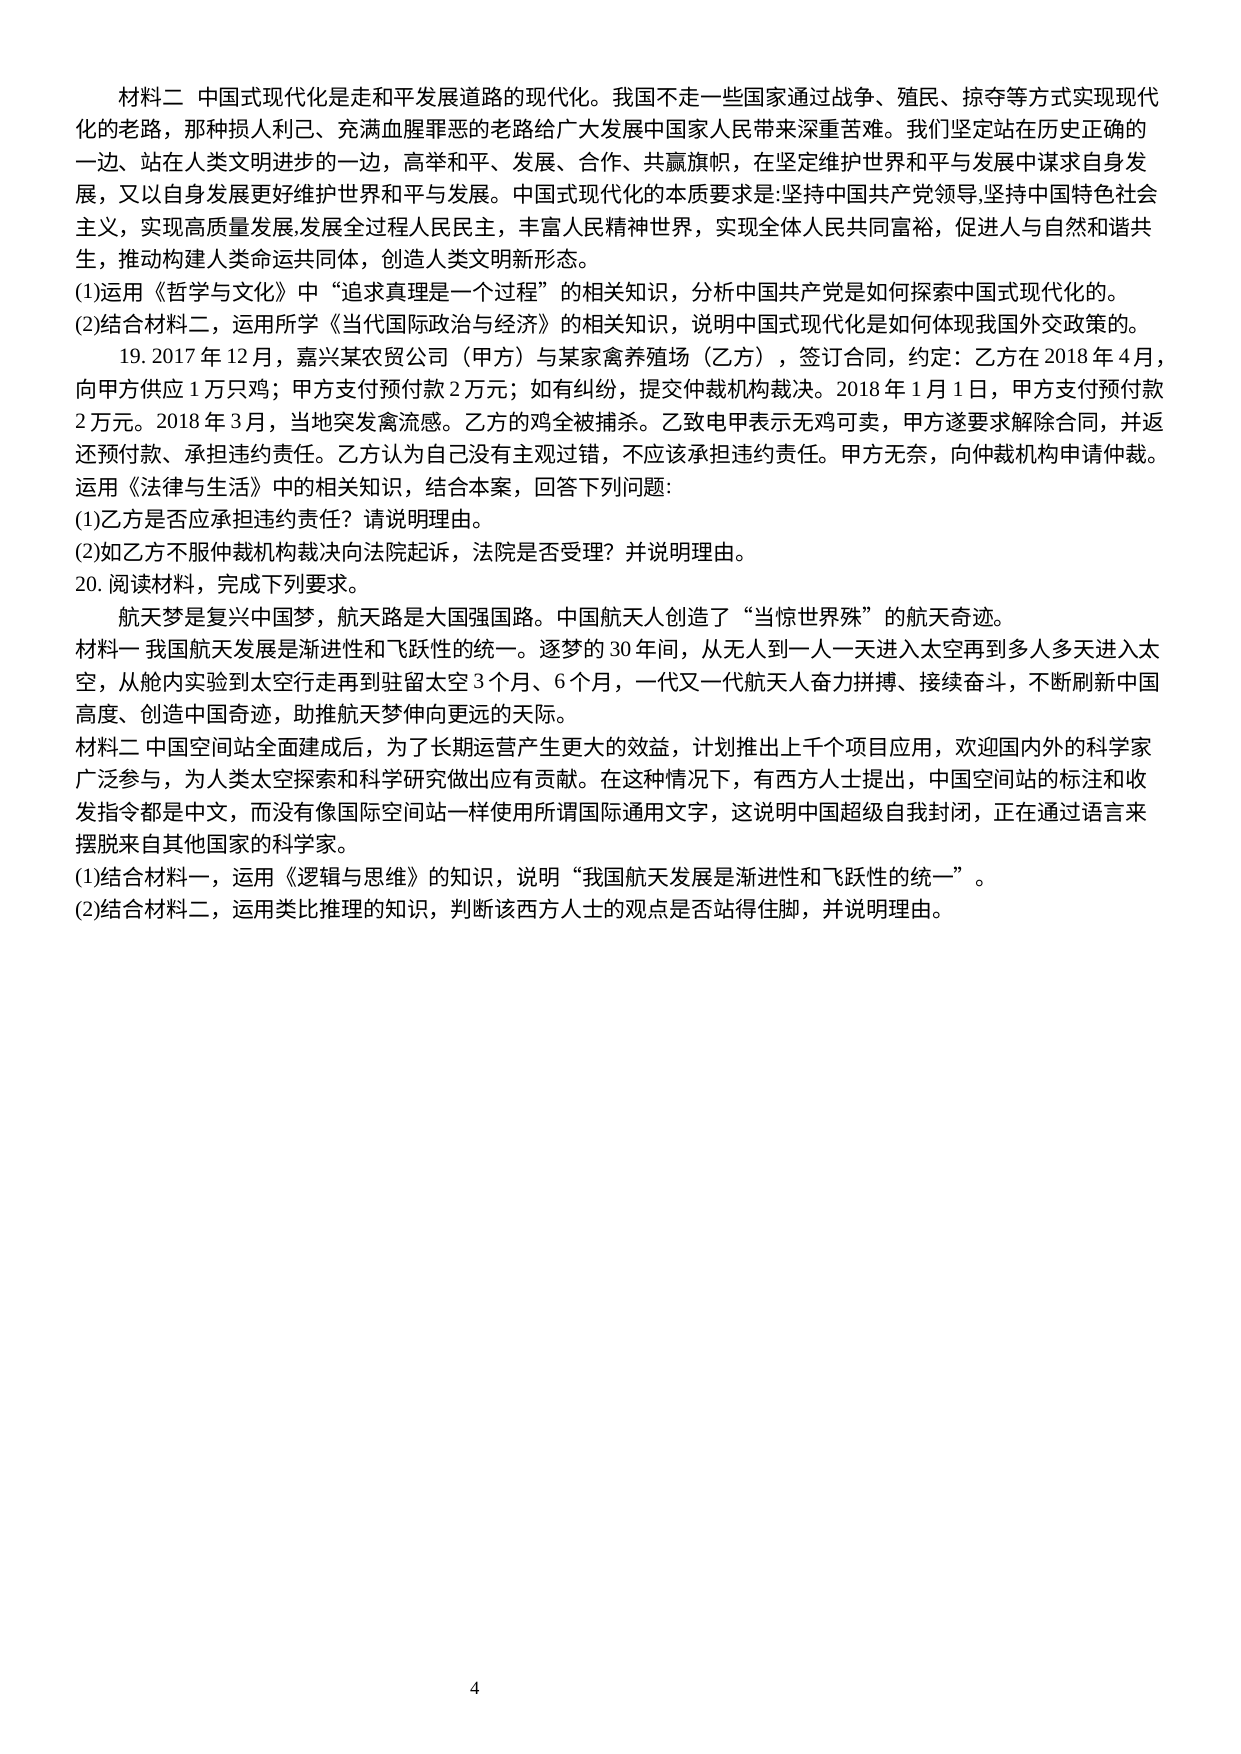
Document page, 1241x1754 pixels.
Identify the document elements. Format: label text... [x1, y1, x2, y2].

text 材料一 我国航天发展是渐进性和飞跃性的统一。逐梦的30年间，从无人到一人一天进入太空再到多人多天进入太空，从舱内实验到太空行走再到驻留太空3个月、6个月，一代又一代航天人奋力拼搏、接续奋斗，不断刷新中国高度、创造中国奇迹，助推航天梦伸向更远的天际。 [75, 632, 1165, 729]
text (1)乙方是否应承担违约责任？请说明理由。 [75, 502, 1165, 534]
text (2)结合材料二，运用类比推理的知识，判断该西方人士的观点是否站得住脚，并说明理由。 [75, 892, 1165, 924]
text 运用《法律与生活》中的相关知识，结合本案，回答下列问题: [75, 469, 1165, 502]
text 航天梦是复兴中国梦，航天路是大国强国路。中国航天人创造了“当惊世界殊”的航天奇迹。 [75, 599, 1165, 632]
text 材料二 中国空间站全面建成后，为了长期运营产生更大的效益，计划推出上千个项目应用，欢迎国内外的科学家广泛参与，为人类太空探索和科学研究做出应有贡献。在这种情况下，有西方人士提出，中国空间站的标注和收发指令都是中文，而没有像国际空间站一样使用所谓国际通用文字，这说明中国超级自我封闭，正在通过语言来摆脱来自其他国家的科学家。 [75, 729, 1165, 859]
text (1)结合材料一，运用《逻辑与思维》的知识，说明“我国航天发展是渐进性和飞跃性的统一”。 [75, 859, 1165, 892]
text 20. 阅读材料，完成下列要求。 [75, 567, 1165, 599]
text (1)运用《哲学与文化》中“追求真理是一个过程”的相关知识，分析中国共产党是如何探索中国式现代化的。 [75, 274, 1165, 307]
text 19. 2017年12月，嘉兴某农贸公司（甲方）与某家禽养殖场（乙方），签订合同，约定：乙方在2018年4月，向甲方供应1万只鸡；甲方支付预付款2万元；如有纠纷，提交仲裁机构裁决。2018年1月1日，甲方支付预付款2万元。2018年3月，当地突发禽流感。乙方的鸡全被捕杀。乙致电甲表示无鸡可卖，甲方遂要求解除合同，并返还预付款、承担违约责任。乙方认为自己没有主观过错，不应该承担违约责任。甲方无奈，向仲裁机构申请仲裁。 [75, 339, 1165, 469]
text (2)结合材料二，运用所学《当代国际政治与经济》的相关知识，说明中国式现代化是如何体现我国外交政策的。 [75, 307, 1165, 339]
text (2)如乙方不服仲裁机构裁决向法院起诉，法院是否受理？并说明理由。 [75, 534, 1165, 567]
text 材料二 中国式现代化是走和平发展道路的现代化。我国不走一些国家通过战争、殖民、掠夺等方式实现现代化的老路，那种损人利己、充满血腥罪恶的老路给广大发展中国家人民带来深重苦难。我们坚定站在历史正确的一边、站在人类文明进步的一边，高举和平、发展、合作、共赢旗帜，在坚定维护世界和平与发展中谋求自身发展，又以自身发展更好维护世界和平与发展。中国式现代化的本质要求是:坚持中国共产党领导,坚持中国特色社会主义，实现高质量发展,发展全过程人民民主，丰富人民精神世界，实现全体人民共同富裕，促进人与自然和谐共生，推动构建人类命运共同体，创造人类文明新形态。 [75, 79, 1165, 274]
